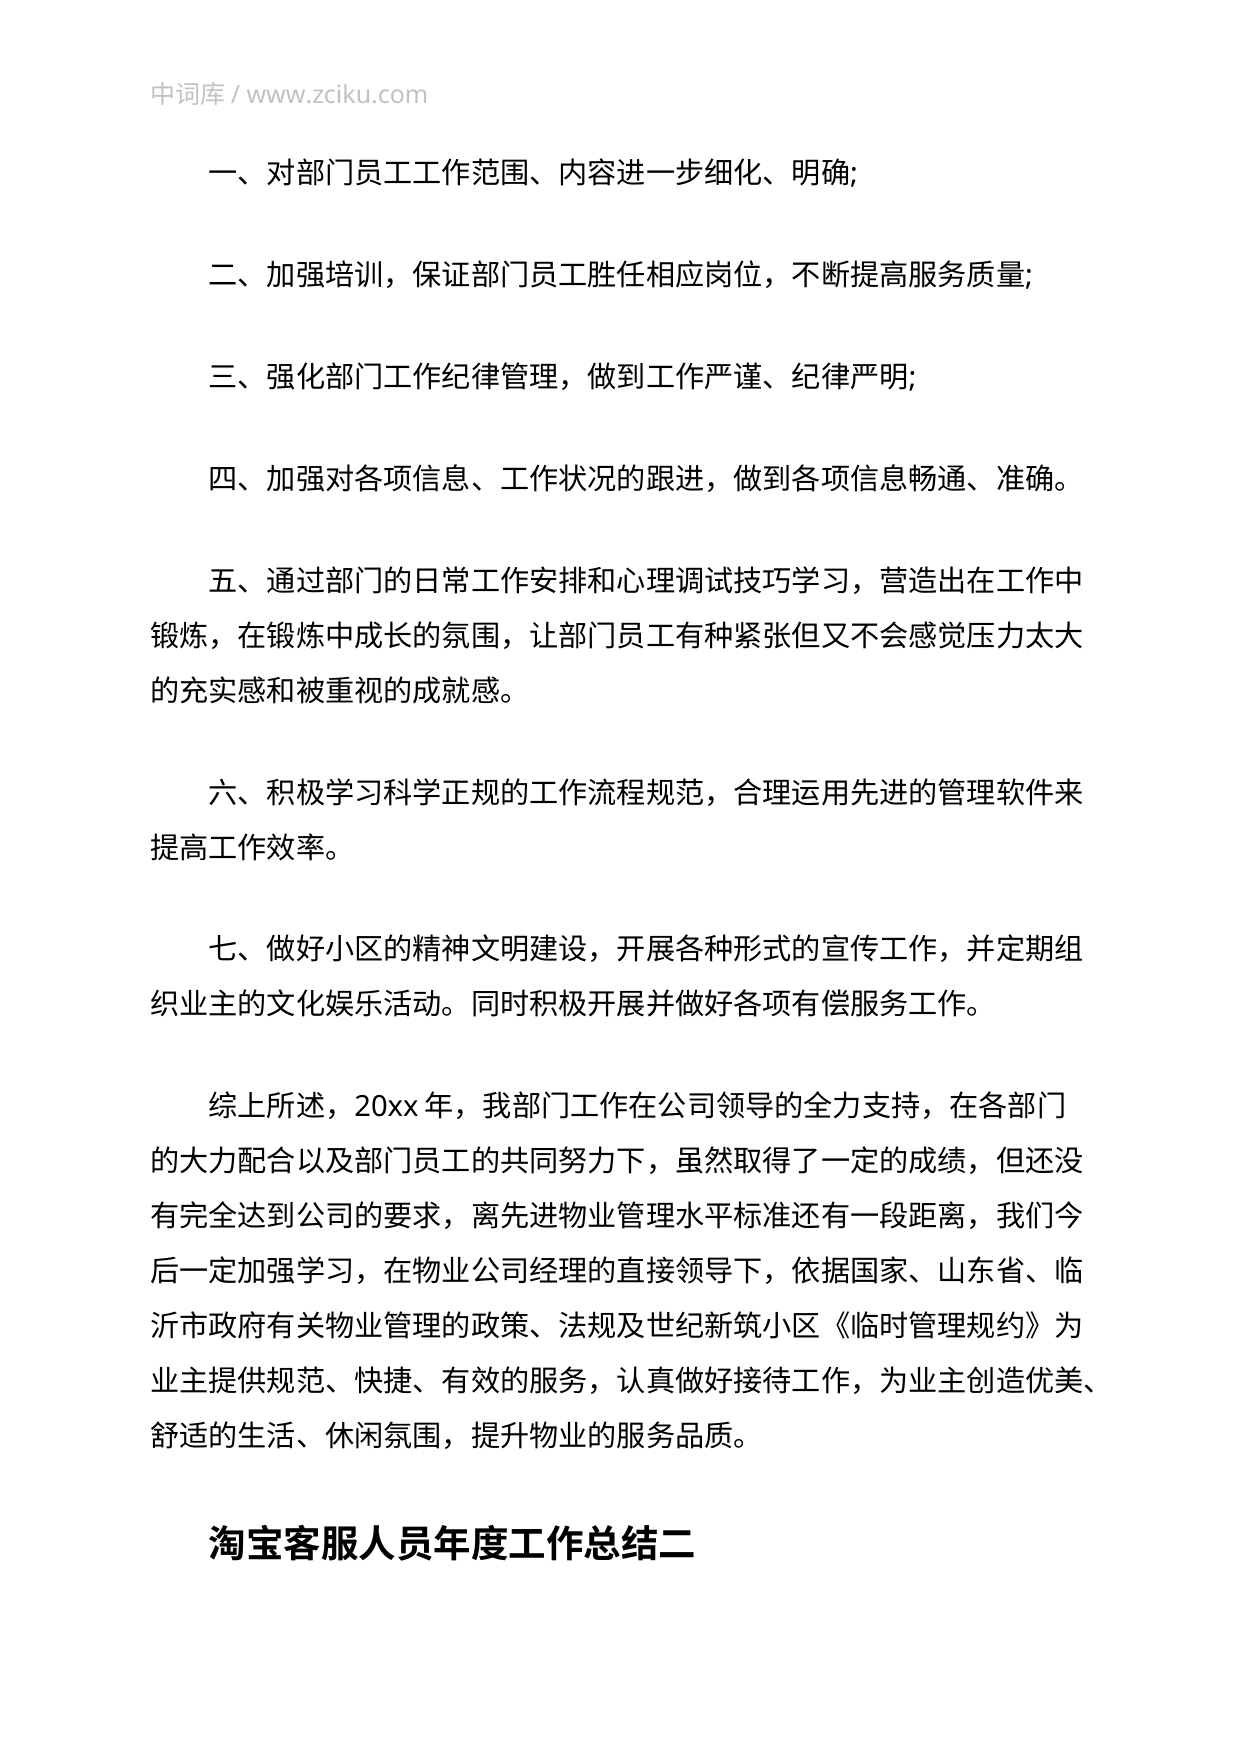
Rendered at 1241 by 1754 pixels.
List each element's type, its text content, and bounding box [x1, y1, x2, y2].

text 五、通过部门的日常工作安排和心理调试技巧学习，营造出在工作中锻炼，在锻炼中成长的氛围，让部门员工有种紧张但又不会感觉压力太大的充实感和被重视的成就感。 [150, 558, 1090, 710]
text 七、做好小区的精神文明建设，开展各种形式的宣传工作，并定期组织业主的文化娱乐活动。同时积极开展并做好各项有偿服务工作。 [150, 926, 1090, 1023]
text 二、加强培训，保证部门员工胜任相应岗位，不断提高服务质量; [150, 252, 1090, 294]
text 三、强化部门工作纪律管理，做到工作严谨、纪律严明; [150, 354, 1090, 396]
text 综上所述，20xx年，我部门工作在公司领导的全力支持，在各部门的大力配合以及部门员工的共同努力下，虽然取得了一定的成绩，但还没有完全达到公司的要求，离先进物业管理水平标准还有一段距离，我们今后一定加强学习，在物业公司经理的直接领导下，依据国家、山东省、临沂市政府有关物业管理的政策、法规及世纪新筑小区《临时管理规约》为业主提供规范、快捷、有效的服务，认真做好接待工作，为业主创造优美、舒适的生活、休闲氛围，提升物业的服务品质。 [150, 1083, 1090, 1454]
text 六、积极学习科学正规的工作流程规范，合理运用先进的管理软件来提高工作效率。 [150, 769, 1090, 866]
text 淘宝客服人员年度工作总结二 [150, 1514, 1090, 1568]
text 四、加强对各项信息、工作状况的跟进，做到各项信息畅通、准确。 [150, 456, 1090, 498]
text 一、对部门员工工作范围、内容进一步细化、明确; [150, 150, 1090, 192]
